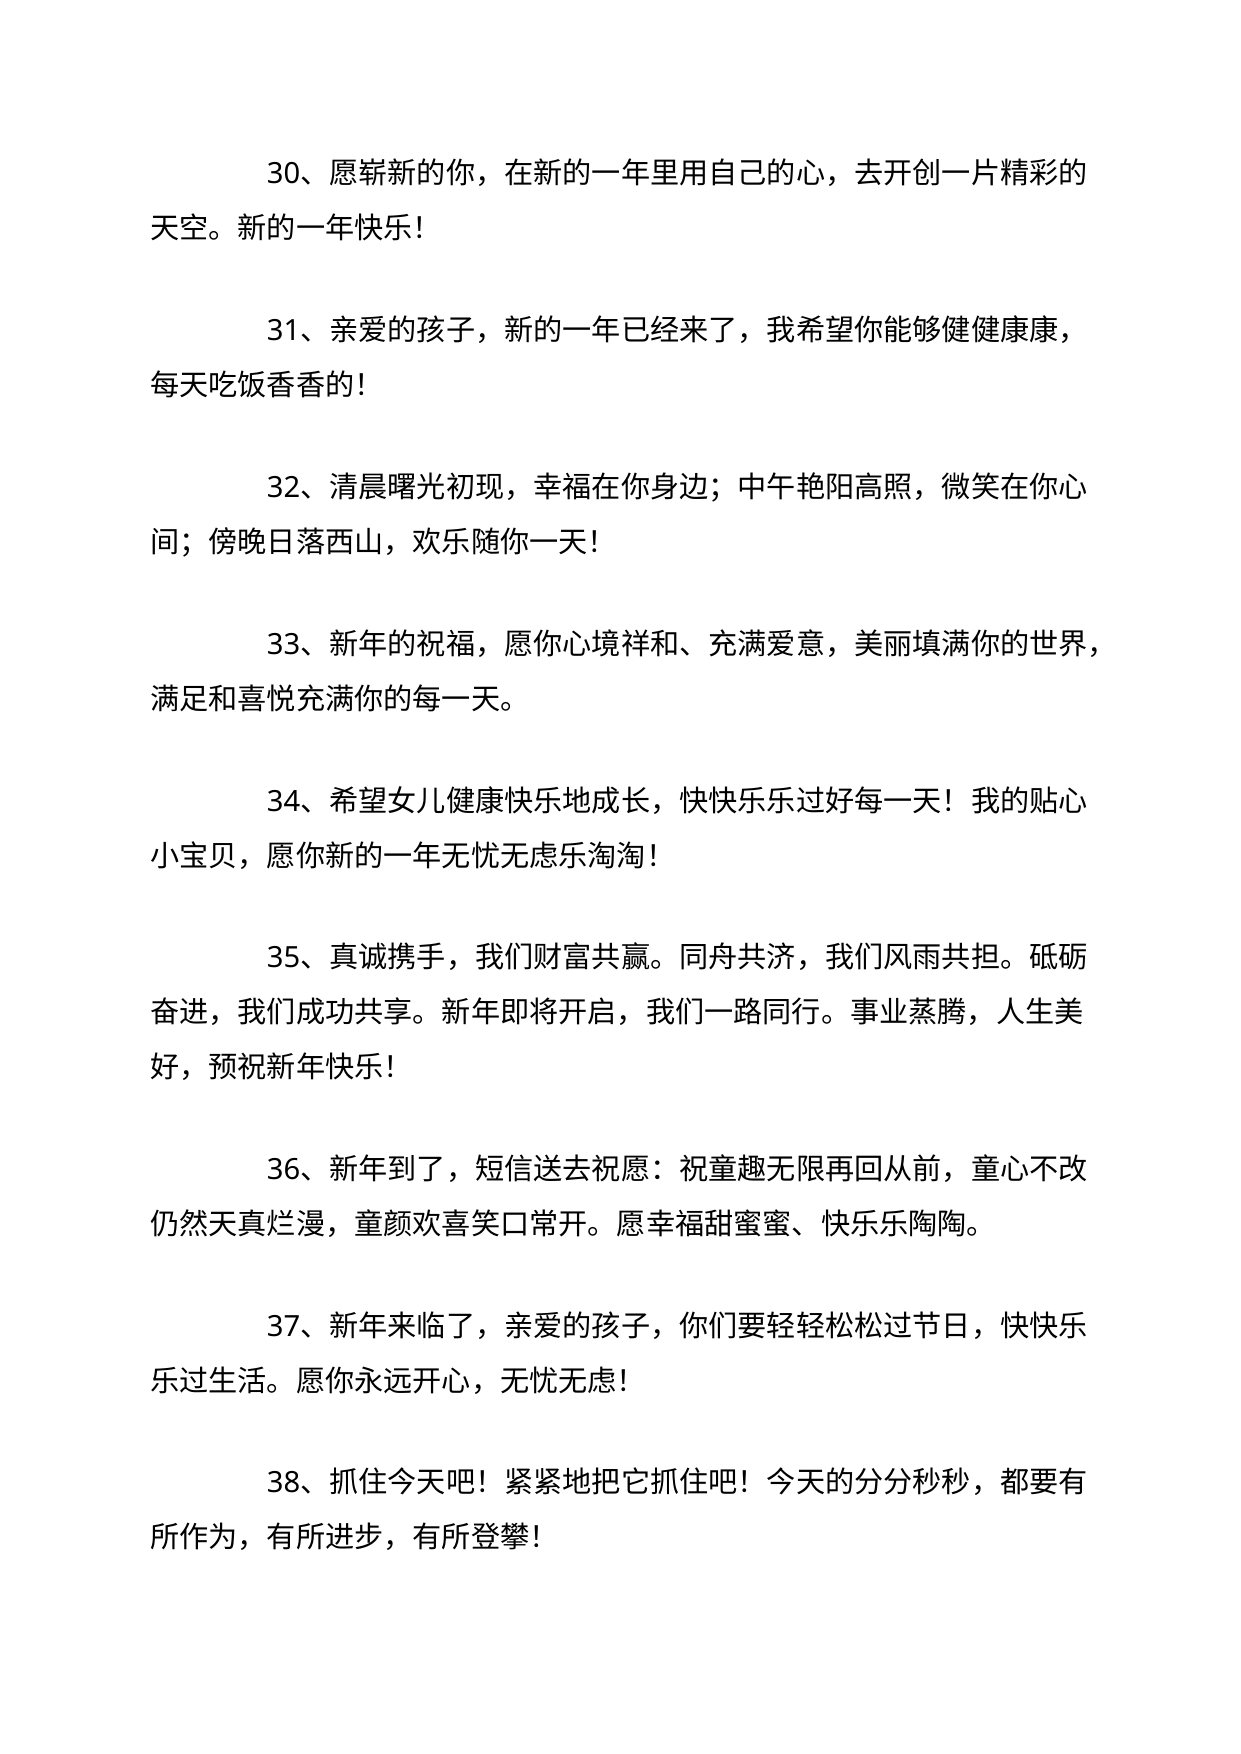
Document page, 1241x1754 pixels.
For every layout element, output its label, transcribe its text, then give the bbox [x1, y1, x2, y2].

text 31、亲爱的孩子，新的一年已经来了，我希望你能够健健康康，每天吃饭香香的！ [150, 307, 1090, 404]
text 37、新年来临了，亲爱的孩子，你们要轻轻松松过节日，快快乐乐过生活。愿你永远开心，无忧无虑！ [150, 1302, 1090, 1399]
text 35、真诚携手，我们财富共赢。同舟共济，我们风雨共担。砥砺奋进，我们成功共享。新年即将开启，我们一路同行。事业蒸腾，人生美好，预祝新年快乐！ [150, 934, 1090, 1086]
text 30、愿崭新的你，在新的一年里用自己的心，去开创一片精彩的天空。新的一年快乐！ [150, 150, 1090, 247]
text 32、清晨曙光初现，幸福在你身边；中午艳阳高照，微笑在你心间；傍晚日落西山，欢乐随你一天！ [150, 463, 1090, 561]
text 36、新年到了，短信送去祝愿：祝童趣无限再回从前，童心不改仍然天真烂漫，童颜欢喜笑口常开。愿幸福甜蜜蜜、快乐乐陶陶。 [150, 1146, 1090, 1243]
text 33、新年的祝福，愿你心境祥和、充满爱意，美丽填满你的世界，满足和喜悦充满你的每一天。 [150, 620, 1090, 718]
text 34、希望女儿健康快乐地成长，快快乐乐过好每一天！我的贴心小宝贝，愿你新的一年无忧无虑乐淘淘！ [150, 777, 1090, 874]
text 38、抓住今天吧！紧紧地把它抓住吧！今天的分分秒秒，都要有所作为，有所进步，有所登攀！ [150, 1459, 1090, 1556]
